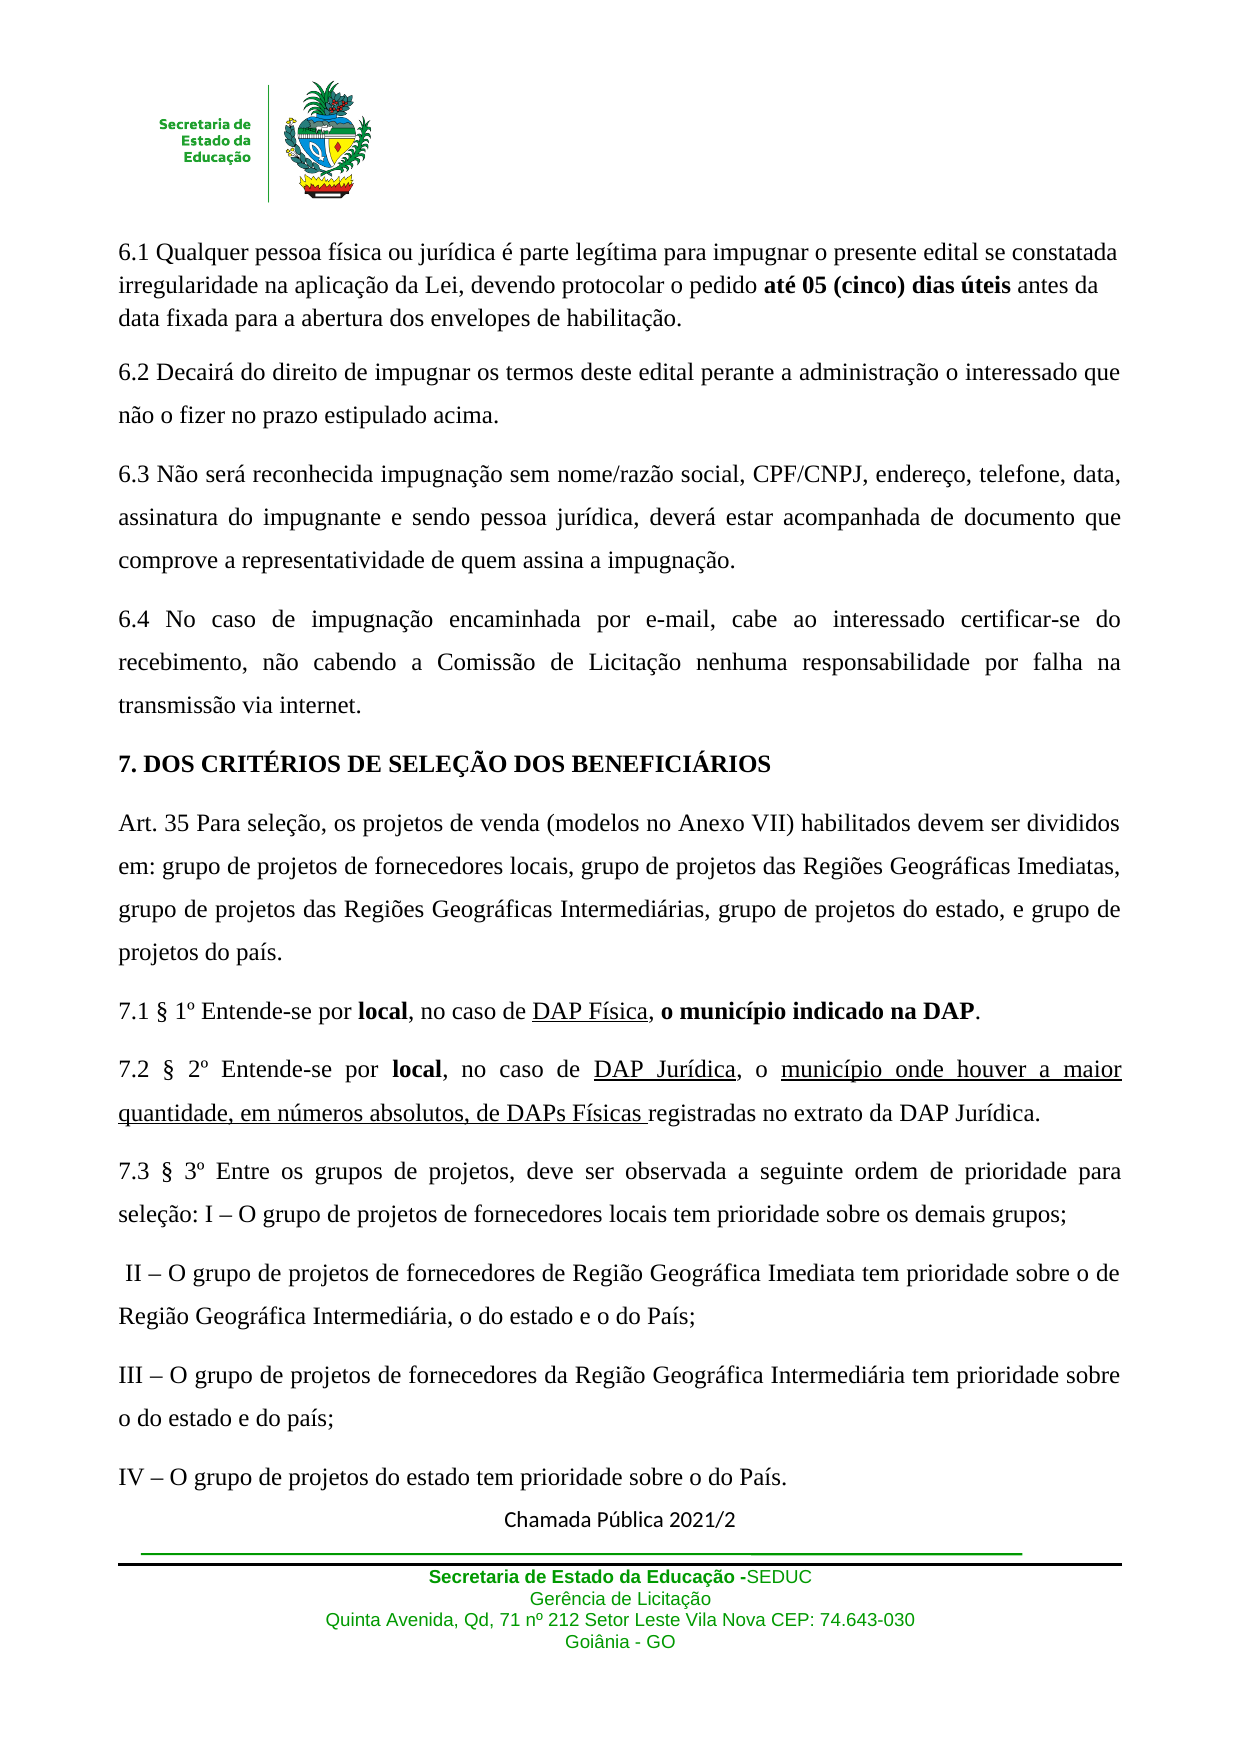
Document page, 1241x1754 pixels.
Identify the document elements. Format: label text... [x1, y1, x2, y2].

picture [118, 73, 412, 210]
text II – O grupo de projetos de fornecedores de Região Geográfica Imediata tem prioridade sobre o de Região Geográfica Intermediária, o do estado e o do País; [118, 1258, 1122, 1330]
text Art. 35 Para seleção, os projetos de venda (modelos no Anexo VII) habilitados devem ser divididos em: grupo de projetos de fornecedores locais, grupo de projetos das Regiões Geográficas Imediatas, grupo de projetos das Regiões Geográficas Intermediárias, grupo de projetos do estado, e grupo de projetos do país. [118, 808, 1122, 966]
text 6.1 Qualquer pessoa física ou jurídica é parte legítima para impugnar o presente edital se constatada irregularidade na aplicação da Lei, devendo protocolar o pedido até 05 (cinco) dias úteis antes da data fixada para a abertura dos envelopes de habilitação. [118, 237, 1122, 332]
text 7.1 § 1º Entende-se por local, no caso de DAP Física, o município indicado na DAP. [118, 996, 1122, 1024]
text 7.2 § 2º Entende-se por local, no caso de DAP Jurídica, o município onde houver a maior quantidade, em números absolutos, de DAPs Físicas registradas no extrato da DAP Jurídica. [118, 1054, 1122, 1126]
text 6.3 Não será reconhecida impugnação sem nome/razão social, CPF/CNPJ, endereço, telefone, data, assinatura do impugnante e sendo pessoa jurídica, deverá estar acompanhada de documento que comprove a representatividade de quem assina a impugnação. [118, 459, 1122, 574]
text 7.3 § 3º Entre os grupos de projetos, deve ser observada a seguinte ordem de prioridade para seleção: I – O grupo de projetos de fornecedores locais tem prioridade sobre os demais grupos; [118, 1156, 1122, 1228]
text III – O grupo de projetos de fornecedores da Região Geográfica Intermediária tem prioridade sobre o do estado e do país; [118, 1360, 1122, 1432]
text 6.4 No caso de impugnação encaminhada por e-mail, cabe ao interessado certificar-se do recebimento, não cabendo a Comissão de Licitação nenhuma responsabilidade por falha na transmissão via internet. [118, 604, 1122, 719]
text IV – O grupo de projetos do estado tem prioridade sobre o do País. [118, 1462, 1122, 1491]
text 6.2 Decairá do direito de impugnar os termos deste edital perante a administração o interessado que não o fizer no prazo estipulado acima. [118, 357, 1122, 429]
text 7. DOS CRITÉRIOS DE SELEÇÃO DOS BENEFICIÁRIOS [118, 749, 1122, 778]
